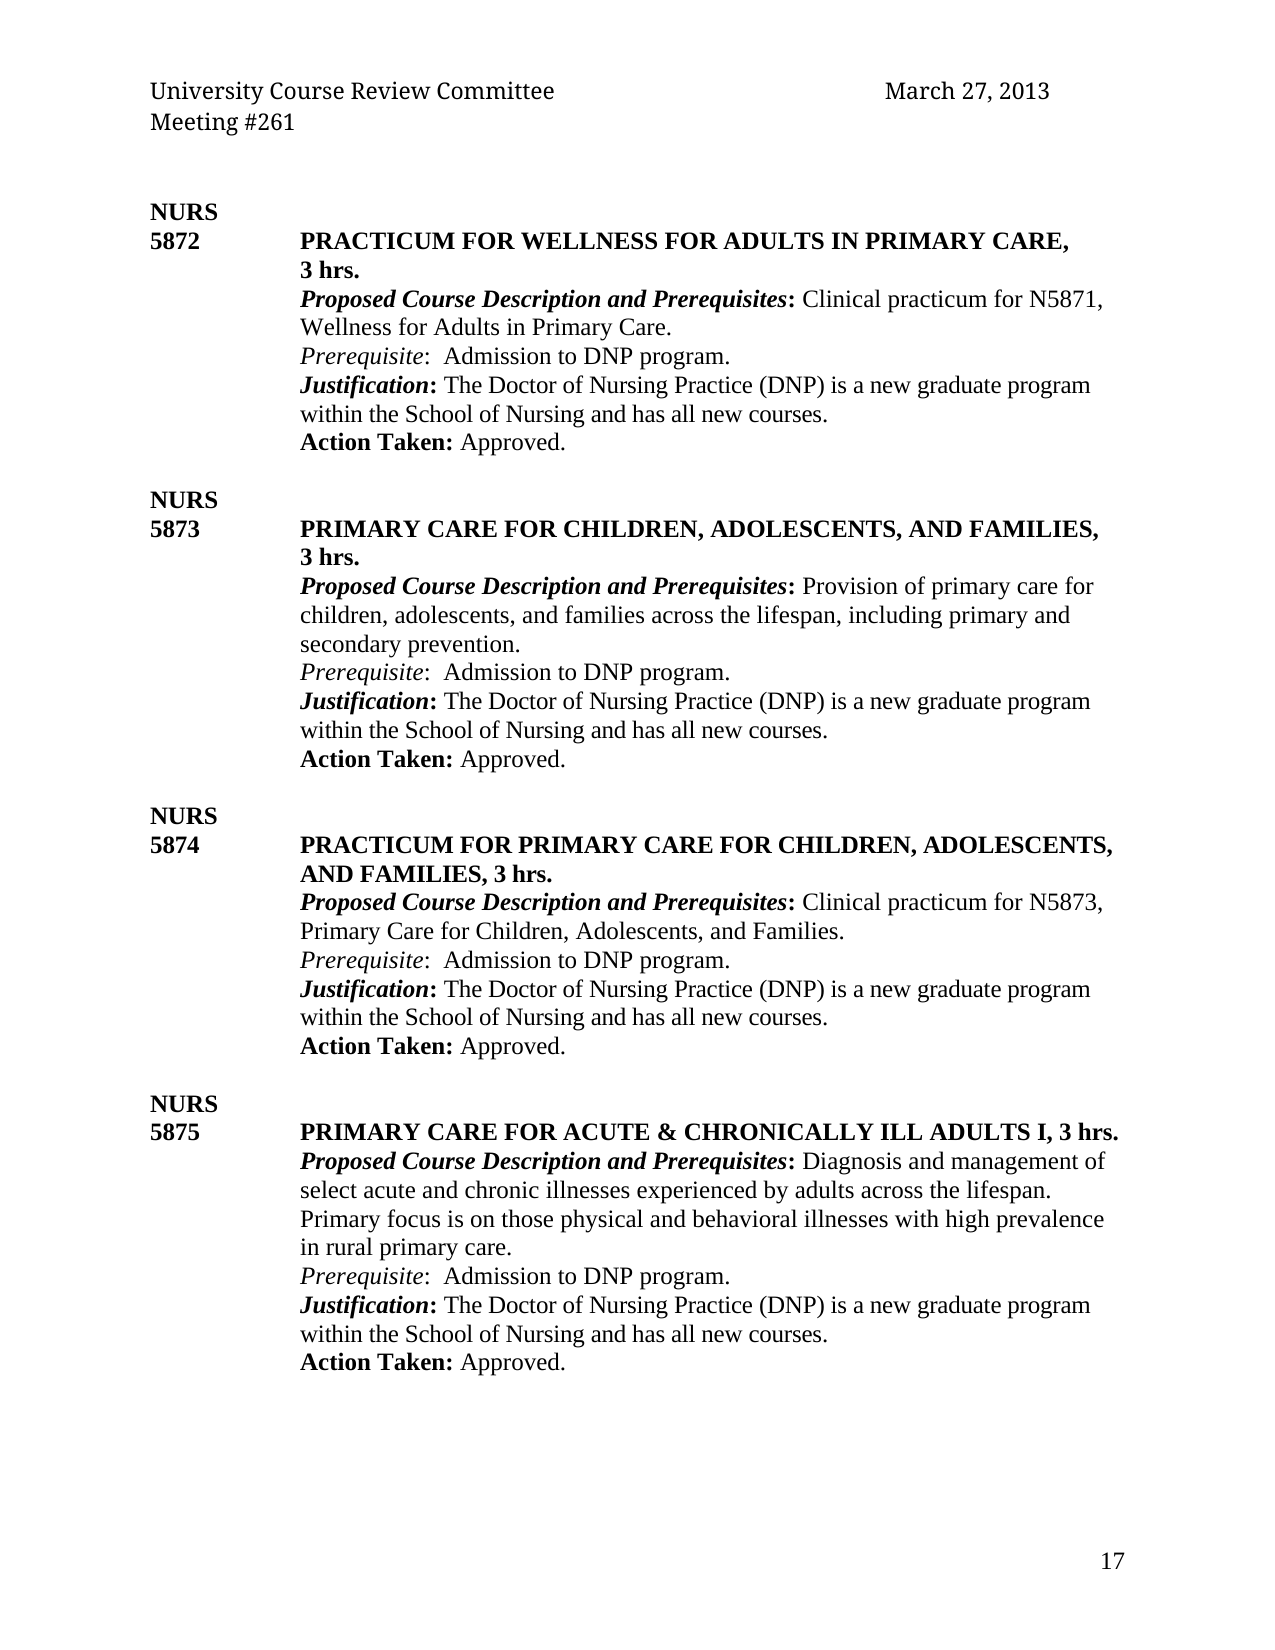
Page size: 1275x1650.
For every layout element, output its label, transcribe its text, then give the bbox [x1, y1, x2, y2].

text Justification: The Doctor of Nursing Practice (DNP) is a new graduate program within the School of Nursing and has all new courses. [150, 370, 1125, 427]
text Prerequisite: Admission to DNP program. [150, 341, 1125, 370]
text 5873 PRIMARY CARE FOR CHILDREN, ADOLESCENTS, AND FAMILIES, [150, 514, 1125, 542]
text 5875 PRIMARY CARE FOR ACUTE & CHRONICALLY ILL ADULTS I, 3 hrs. [150, 1117, 1125, 1146]
text Justification: The Doctor of Nursing Practice (DNP) is a new graduate program within the School of Nursing and has all new courses. [150, 1290, 1125, 1347]
text Prerequisite: Admission to DNP program. [150, 1261, 1125, 1290]
text NURS [150, 801, 1125, 830]
text Action Taken: Approved. [300, 427, 1125, 456]
text Justification: The Doctor of Nursing Practice (DNP) is a new graduate program within the School of Nursing and has all new courses. [150, 686, 1125, 744]
text Proposed Course Description and Prerequisites: Clinical practicum for N5871, Wellness for Adults in Primary Care. [225, 284, 1125, 341]
text Prerequisite: Admission to DNP program. [150, 945, 1125, 974]
text NURS [150, 197, 1125, 226]
text Proposed Course Description and Prerequisites: Provision of primary care for children, adolescents, and families across the lifespan, including primary and secondary prevention. [300, 571, 1125, 657]
text NURS [150, 485, 1125, 514]
text Action Taken: Approved. [300, 1347, 1125, 1376]
text Proposed Course Description and Prerequisites: Diagnosis and management of select acute and chronic illnesses experienced by adults across the lifespan. Primary focus is on those physical and behavioral illnesses with high prevalence in rural primary care. [300, 1146, 1125, 1261]
text Action Taken: Approved. [300, 1031, 1125, 1060]
text NURS [150, 1089, 1125, 1117]
text 5872 PRACTICUM FOR WELLNESS FOR ADULTS IN PRIMARY CARE, 3 hrs. [150, 226, 1125, 284]
text Prerequisite: Admission to DNP program. [150, 657, 1125, 686]
text Justification: The Doctor of Nursing Practice (DNP) is a new graduate program within the School of Nursing and has all new courses. [150, 974, 1125, 1031]
text Action Taken: Approved. [300, 744, 1125, 772]
text Proposed Course Description and Prerequisites: Clinical practicum for N5873, Primary Care for Children, Adolescents, and Families. [150, 887, 1125, 945]
text 5874 PRACTICUM FOR PRIMARY CARE FOR CHILDREN, ADOLESCENTS, AND FAMILIES, 3 hrs. [150, 830, 1125, 887]
text 3 hrs. [150, 542, 1125, 571]
